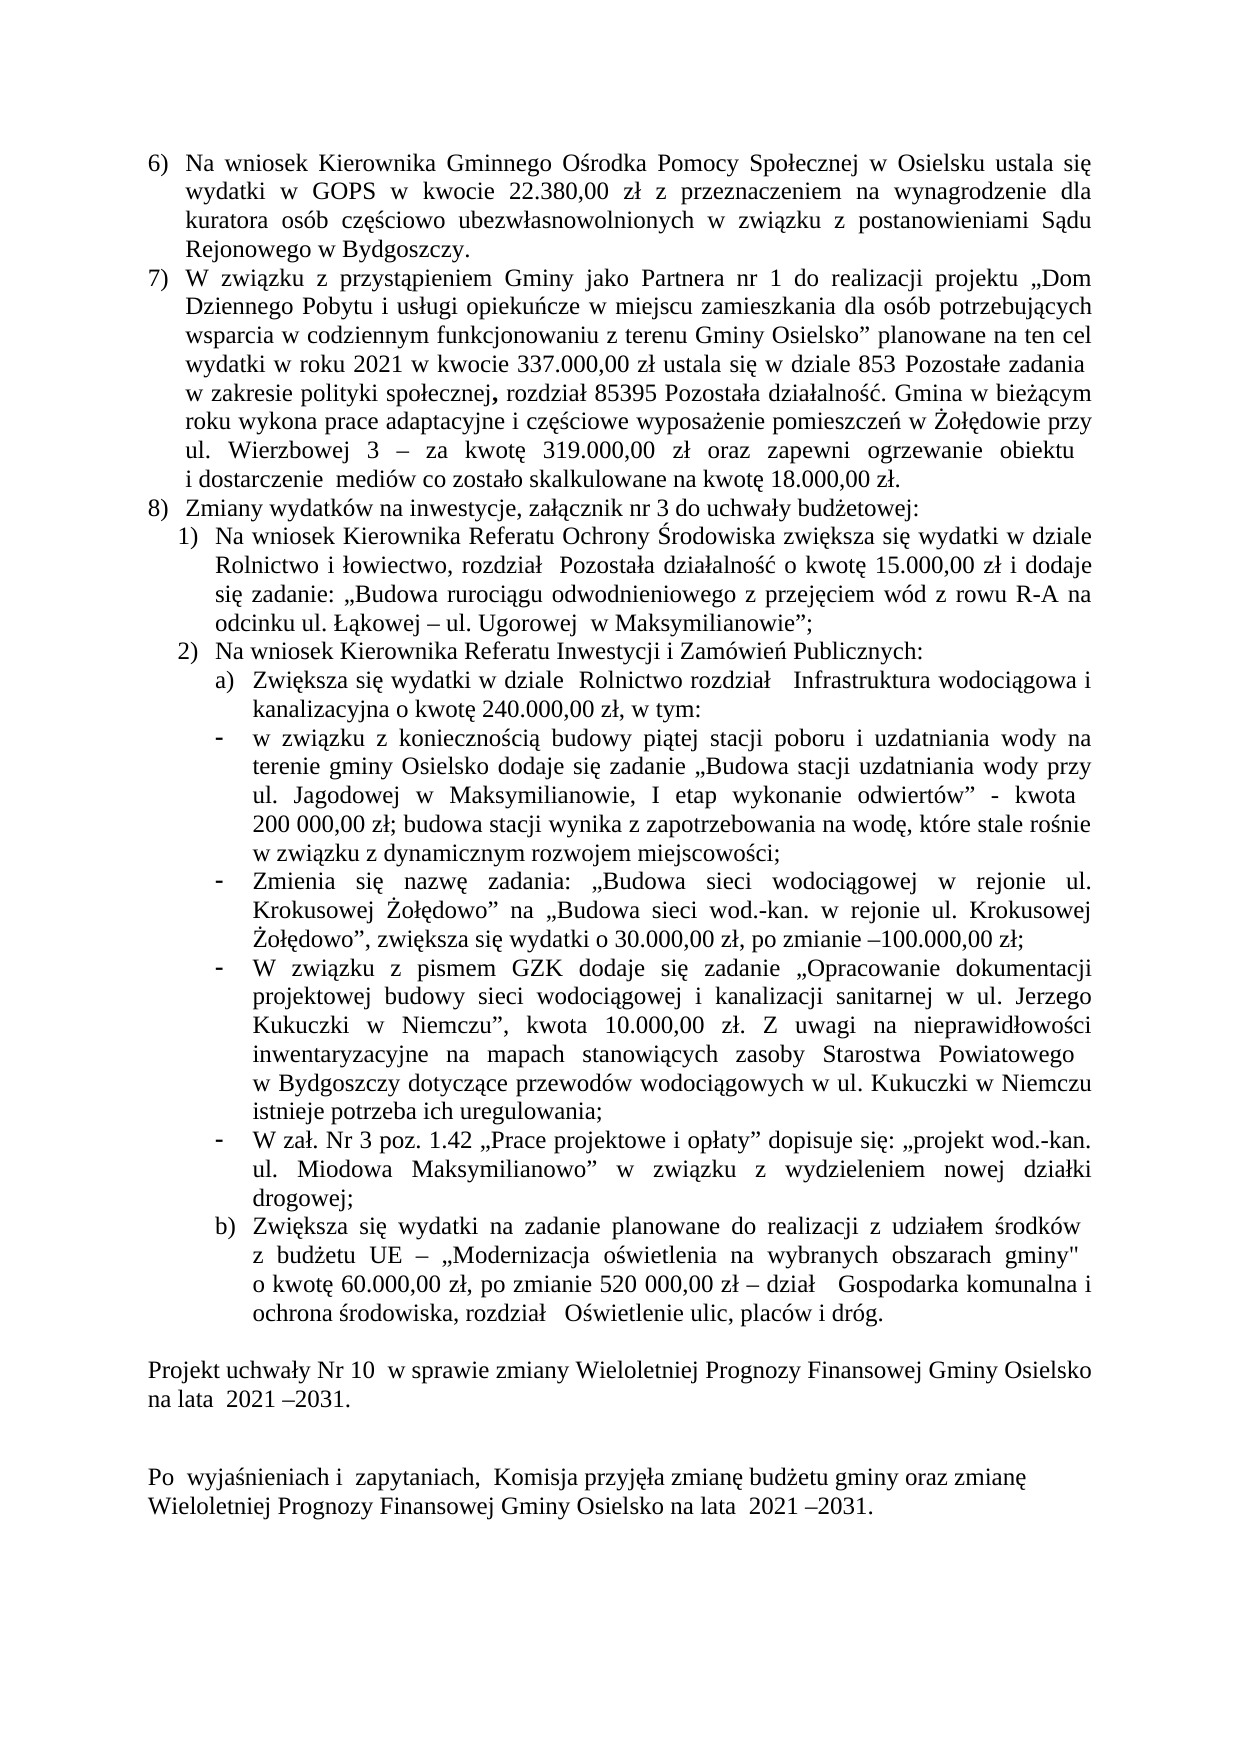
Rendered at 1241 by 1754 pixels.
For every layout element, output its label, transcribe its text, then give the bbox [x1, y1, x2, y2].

list W związku z pismem GZK dodaje się zadanie „Opracowanie dokumentacji projektowej budowy sieci wodociągowej i kanalizacji sanitarnej w ul. Jerzego Kukuczki w Niemczu”, kwota 10.000,00 zł. Z uwagi na nieprawidłowości inwentaryzacyjne na mapach stanowiących zasoby Starostwa Powiatowego w Bydgoszczy dotyczące przewodów wodociągowych w ul. Kukuczki w Niemczu istnieje potrzeba ich uregulowania; [215, 953, 1093, 1125]
text Projekt uchwały Nr 10 w sprawie zmiany Wieloletniej Prognozy Finansowej Gminy Osielsko na lata 2021 –2031. [148, 1326, 1093, 1413]
list Zmiany wydatków na inwestycje, załącznik nr 3 do uchwały budżetowej: [148, 493, 1093, 521]
text Po wyjaśnieniach i zapytaniach, Komisja przyjęła zmianę budżetu gminy oraz zmianę Wieloletniej Prognozy Finansowej Gminy Osielsko na lata 2021 –2031. [148, 1433, 1093, 1520]
list Zwiększa się wydatki na zadanie planowane do realizacji z udziałem środków z budżetu UE – „Modernizacja oświetlenia na wybranych obszarach gminy" o kwotę 60.000,00 zł, po zmianie 520 000,00 zł – dział Gospodarka komunalna i ochrona środowiska, rozdział Oświetlenie ulic, placów i dróg. [215, 1211, 1093, 1326]
list Na wniosek Kierownika Gminnego Ośrodka Pomocy Społecznej w Osielsku ustala się wydatki w GOPS w kwocie 22.380,00 zł z przeznaczeniem na wynagrodzenie dla kuratora osób częściowo ubezwłasnowolnionych w związku z postanowieniami Sądu Rejonowego w Bydgoszczy. [148, 148, 1093, 263]
list W zał. Nr 3 poz. 1.42 „Prace projektowe i opłaty” dopisuje się: „projekt wod.-kan. ul. Miodowa Maksymilianowo” w związku z wydzieleniem nowej działki drogowej; [215, 1125, 1093, 1211]
list W związku z przystąpieniem Gminy jako Partnera nr 1 do realizacji projektu „Dom Dziennego Pobytu i usługi opiekuńcze w miejscu zamieszkania dla osób potrzebujących wsparcia w codziennym funkcjonowaniu z terenu Gminy Osielsko” planowane na ten cel wydatki w roku 2021 w kwocie 337.000,00 zł ustala się w dziale 853 Pozostałe zadania w zakresie polityki społecznej, rozdział 85395 Pozostała działalność. Gmina w bieżącym roku wykona prace adaptacyjne i częściowe wyposażenie pomieszczeń w Żołędowie przy ul. Wierzbowej 3 – za kwotę 319.000,00 zł oraz zapewni ogrzewanie obiektu i dostarczenie mediów co zostało skalkulowane na kwotę 18.000,00 zł. [148, 263, 1093, 493]
list Zwiększa się wydatki w dziale Rolnictwo rozdział Infrastruktura wodociągowa i kanalizacyjna o kwotę 240.000,00 zł, w tym: [215, 665, 1093, 723]
list Na wniosek Kierownika Referatu Inwestycji i Zamówień Publicznych: [177, 636, 1093, 665]
list Na wniosek Kierownika Referatu Ochrony Środowiska zwiększa się wydatki w dziale Rolnictwo i łowiectwo, rozdział Pozostała działalność o kwotę 15.000,00 zł i dodaje się zadanie: „Budowa rurociągu odwodnieniowego z przejęciem wód z rowu R-A na odcinku ul. Łąkowej – ul. Ugorowej w Maksymilianowie”; [177, 521, 1093, 636]
list w związku z koniecznością budowy piątej stacji poboru i uzdatniania wody na terenie gminy Osielsko dodaje się zadanie „Budowa stacji uzdatniania wody przy ul. Jagodowej w Maksymilianowie, I etap wykonanie odwiertów” - kwota 200 000,00 zł; budowa stacji wynika z zapotrzebowania na wodę, które stale rośnie w związku z dynamicznym rozwojem miejscowości; [215, 723, 1093, 866]
list Zmienia się nazwę zadania: „Budowa sieci wodociągowej w rejonie ul. Krokusowej Żołędowo” na „Budowa sieci wod.-kan. w rejonie ul. Krokusowej Żołędowo”, zwiększa się wydatki o 30.000,00 zł, po zmianie –100.000,00 zł; [215, 866, 1093, 953]
